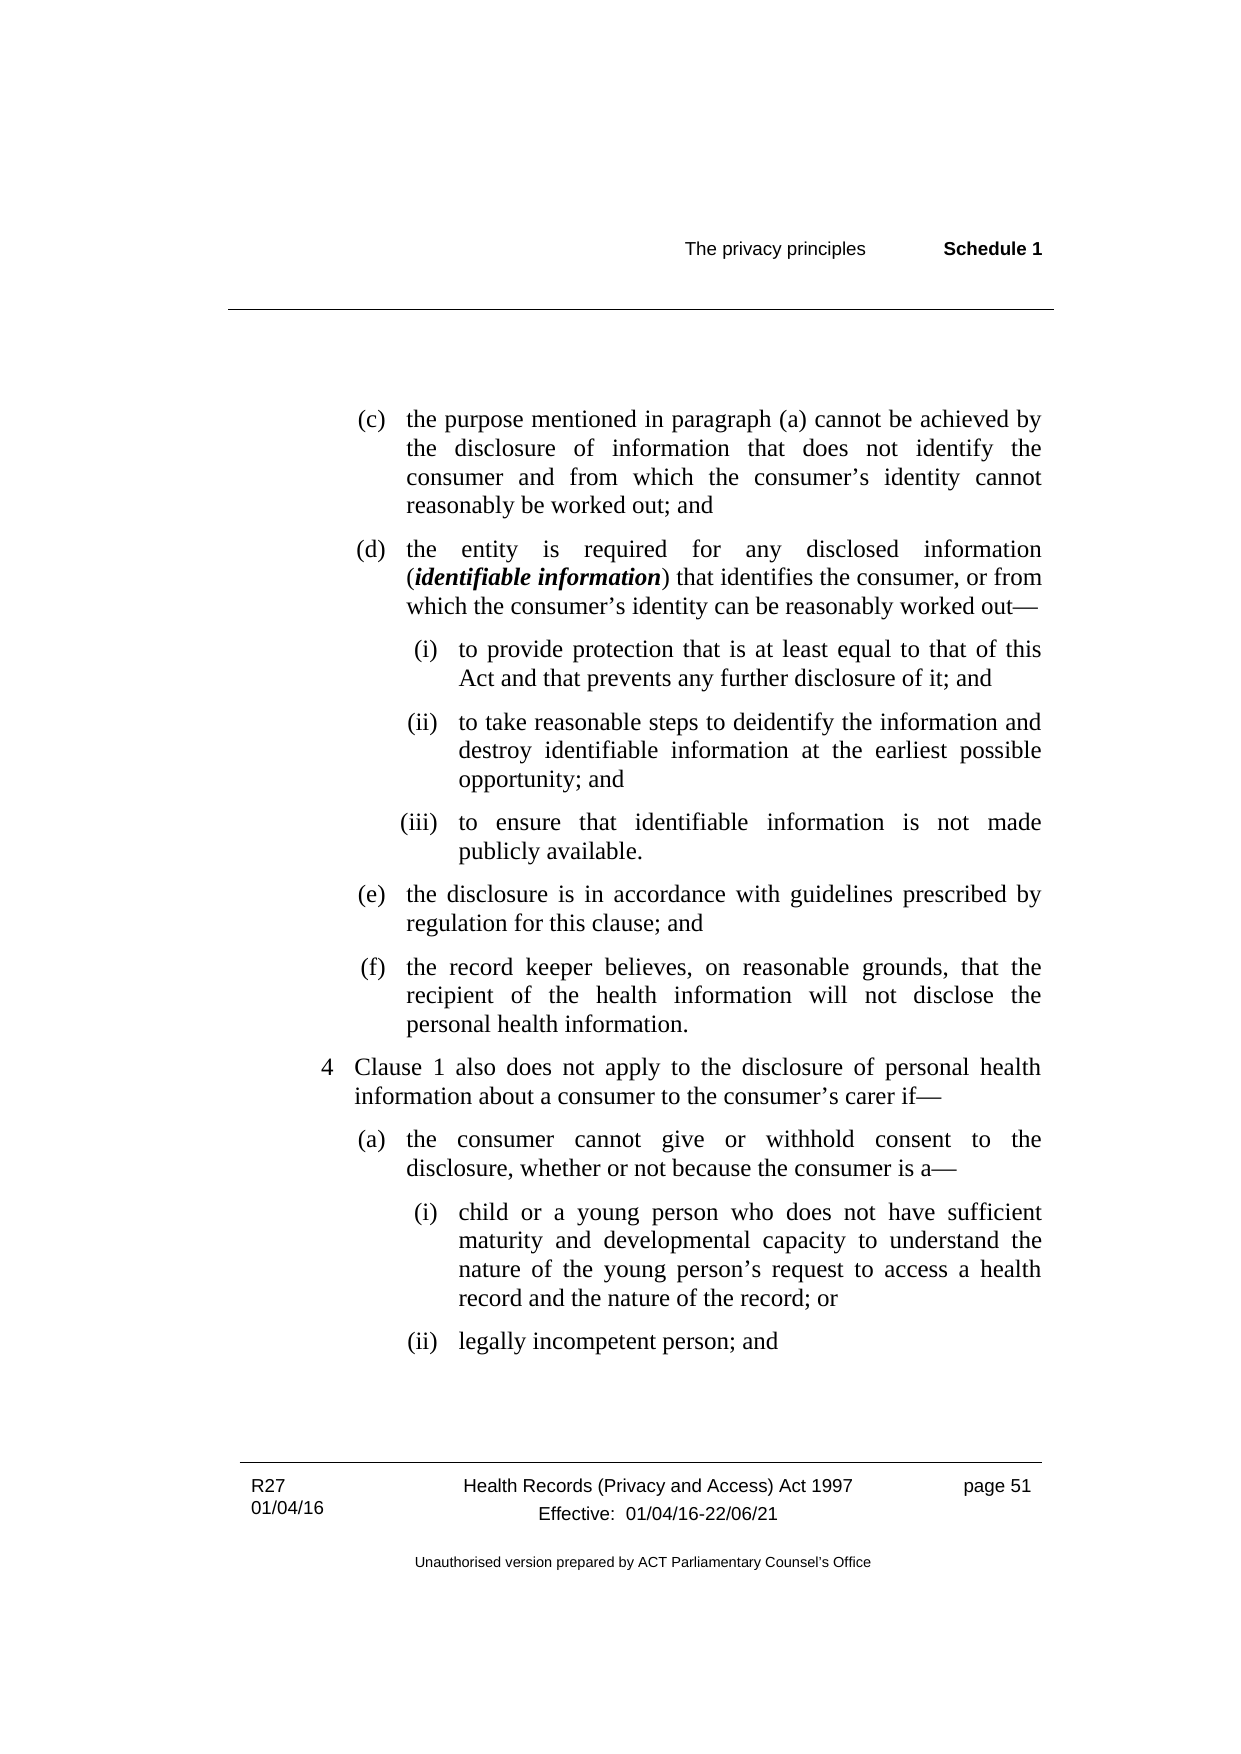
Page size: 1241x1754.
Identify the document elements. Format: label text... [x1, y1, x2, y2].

text (iii) to ensure that identifiable information is not made publicly available. [239, 807, 1042, 865]
text (a) the consumer cannot give or withhold consent to the disclosure, whether or not because the consumer is a— [239, 1124, 1042, 1182]
text (c) the purpose mentioned in paragraph (a) cannot be achieved by the disclosure of information that does not identify the consumer and from which the consumer’s identity cannot reasonably be worked out; and [239, 404, 1042, 519]
text (f) the record keeper believes, on reasonable grounds, that the recipient of the health information will not disclose the personal health information. [239, 952, 1042, 1038]
text (d) the entity is required for any disclosed information (identifiable information) that identifies the consumer, or from which the consumer’s identity can be reasonably worked out— [239, 534, 1042, 620]
text 4 Clause 1 also does not apply to the disclosure of personal health information about a consumer to the consumer’s carer if— [239, 1052, 1042, 1110]
text (e) the disclosure is in accordance with guidelines prescribed by regulation for this clause; and [239, 879, 1042, 937]
text (ii) legally incompetent person; and [239, 1326, 1042, 1355]
text (i) child or a young person who does not have sufficient maturity and developmental capacity to understand the nature of the young person’s request to access a health record and the nature of the record; or [239, 1197, 1042, 1312]
text (ii) to take reasonable steps to deidentify the information and destroy identifiable information at the earliest possible opportunity; and [239, 707, 1042, 793]
text (i) to provide protection that is at least equal to that of this Act and that prevents any further disclosure of it; and [239, 634, 1042, 692]
